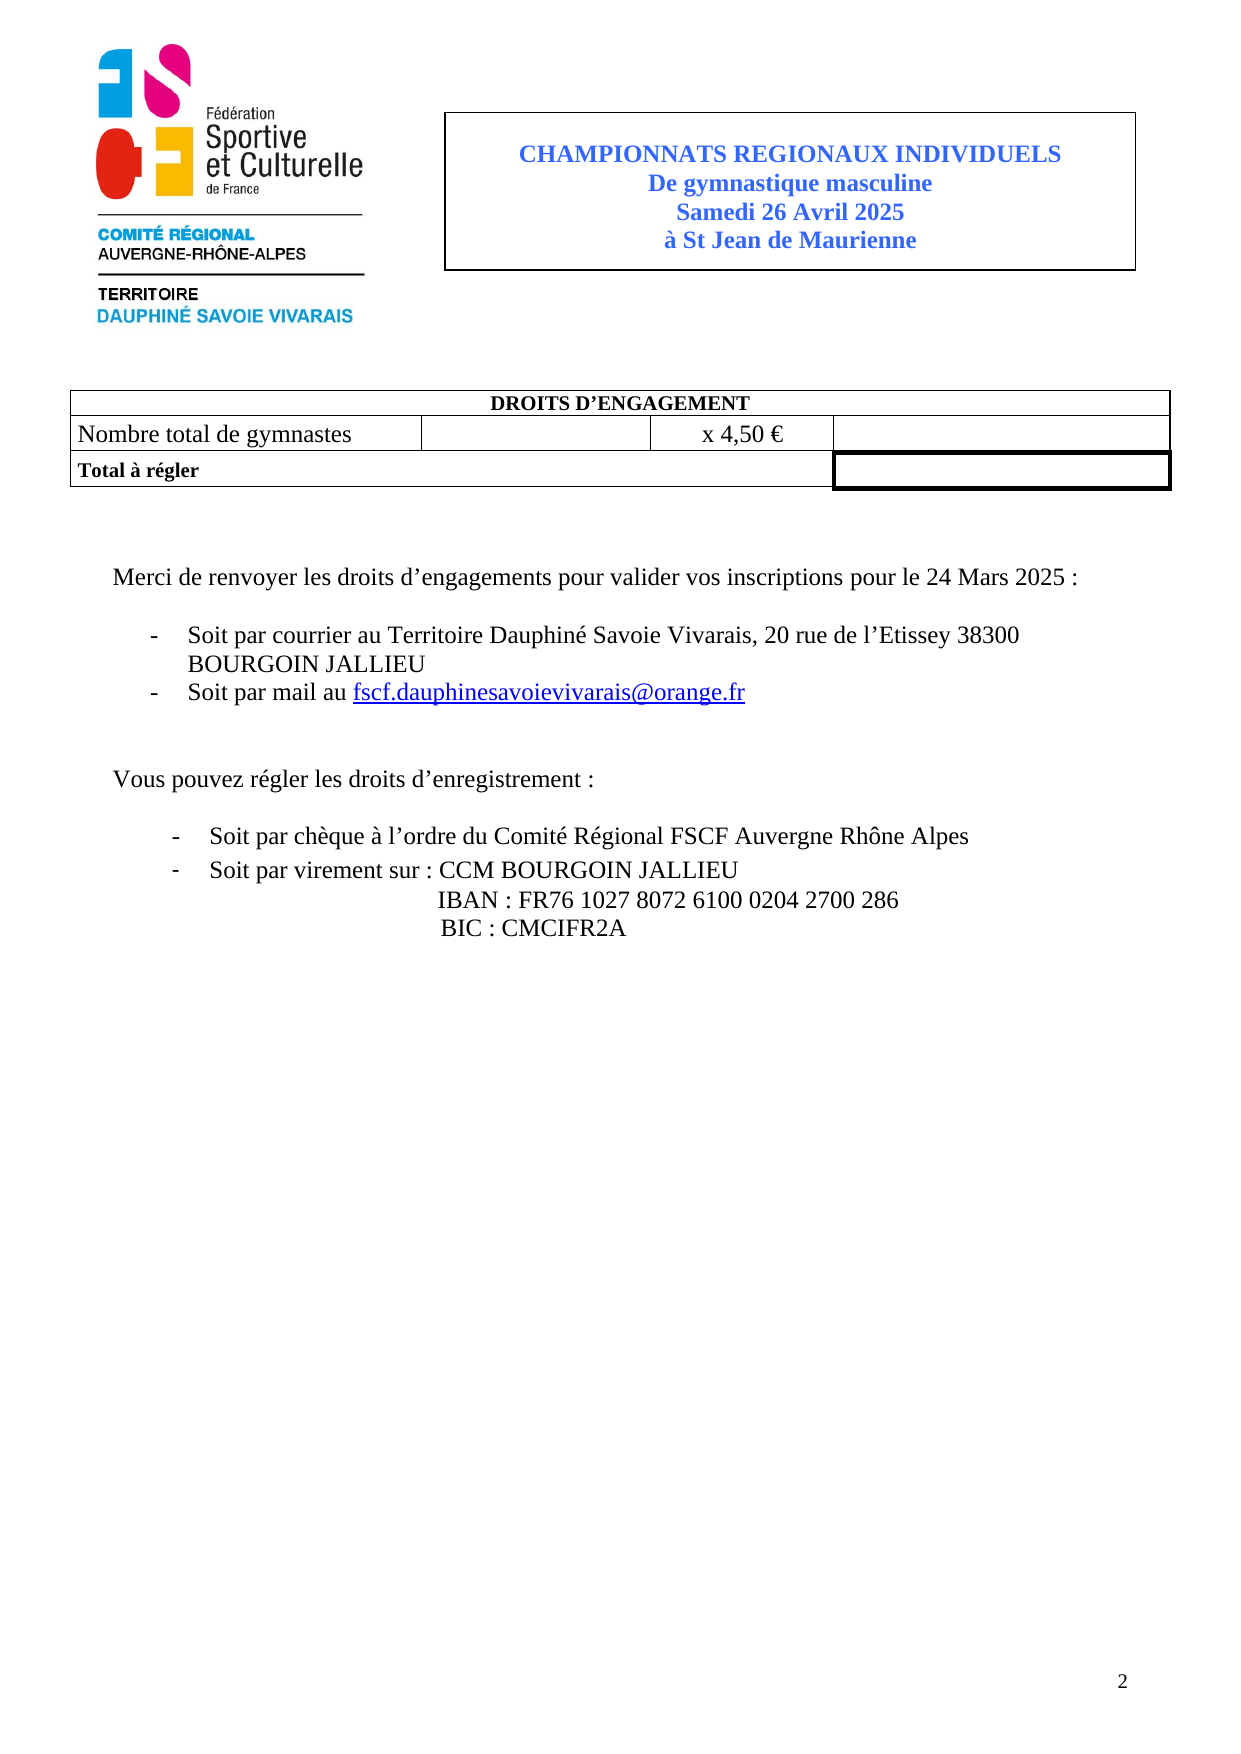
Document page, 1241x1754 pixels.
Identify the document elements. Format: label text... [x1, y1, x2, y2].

list Soit par virement sur : CCM BOURGOIN JALLIEU [172, 854, 1128, 885]
picture [68, 17, 391, 348]
table_cell x 4,50 € [651, 416, 833, 450]
text Merci de renvoyer les droits d’engagements pour valider vos inscriptions pour le 24 Mars 2025 : [112, 562, 1128, 591]
table_cell [834, 416, 1169, 450]
table_header DROITS D’ENGAGEMENT [71, 391, 1169, 415]
list Soit par chèque à l’ordre du Comité Régional FSCF Auvergne Rhône Alpes [172, 821, 1128, 850]
list Soit par courrier au Territoire Dauphiné Savoie Vivarais, 20 rue de l’Etissey 38300 BOURGOIN JALLIEU [150, 620, 1128, 677]
text IBAN : FR76 1027 8072 6100 0204 2700 286 [187, 885, 1128, 913]
text Vous pouvez régler les droits d’enregistrement : [112, 764, 1128, 792]
table_cell Total à régler [71, 451, 832, 486]
table_cell Nombre total de gymnastes [71, 416, 421, 450]
table_cell [422, 416, 650, 450]
list Soit par mail au fscf.dauphinesavoievivarais@orange.fr [150, 677, 1128, 706]
text BIC : CMCIFR2A [209, 913, 1128, 942]
table_cell [836, 455, 1168, 486]
